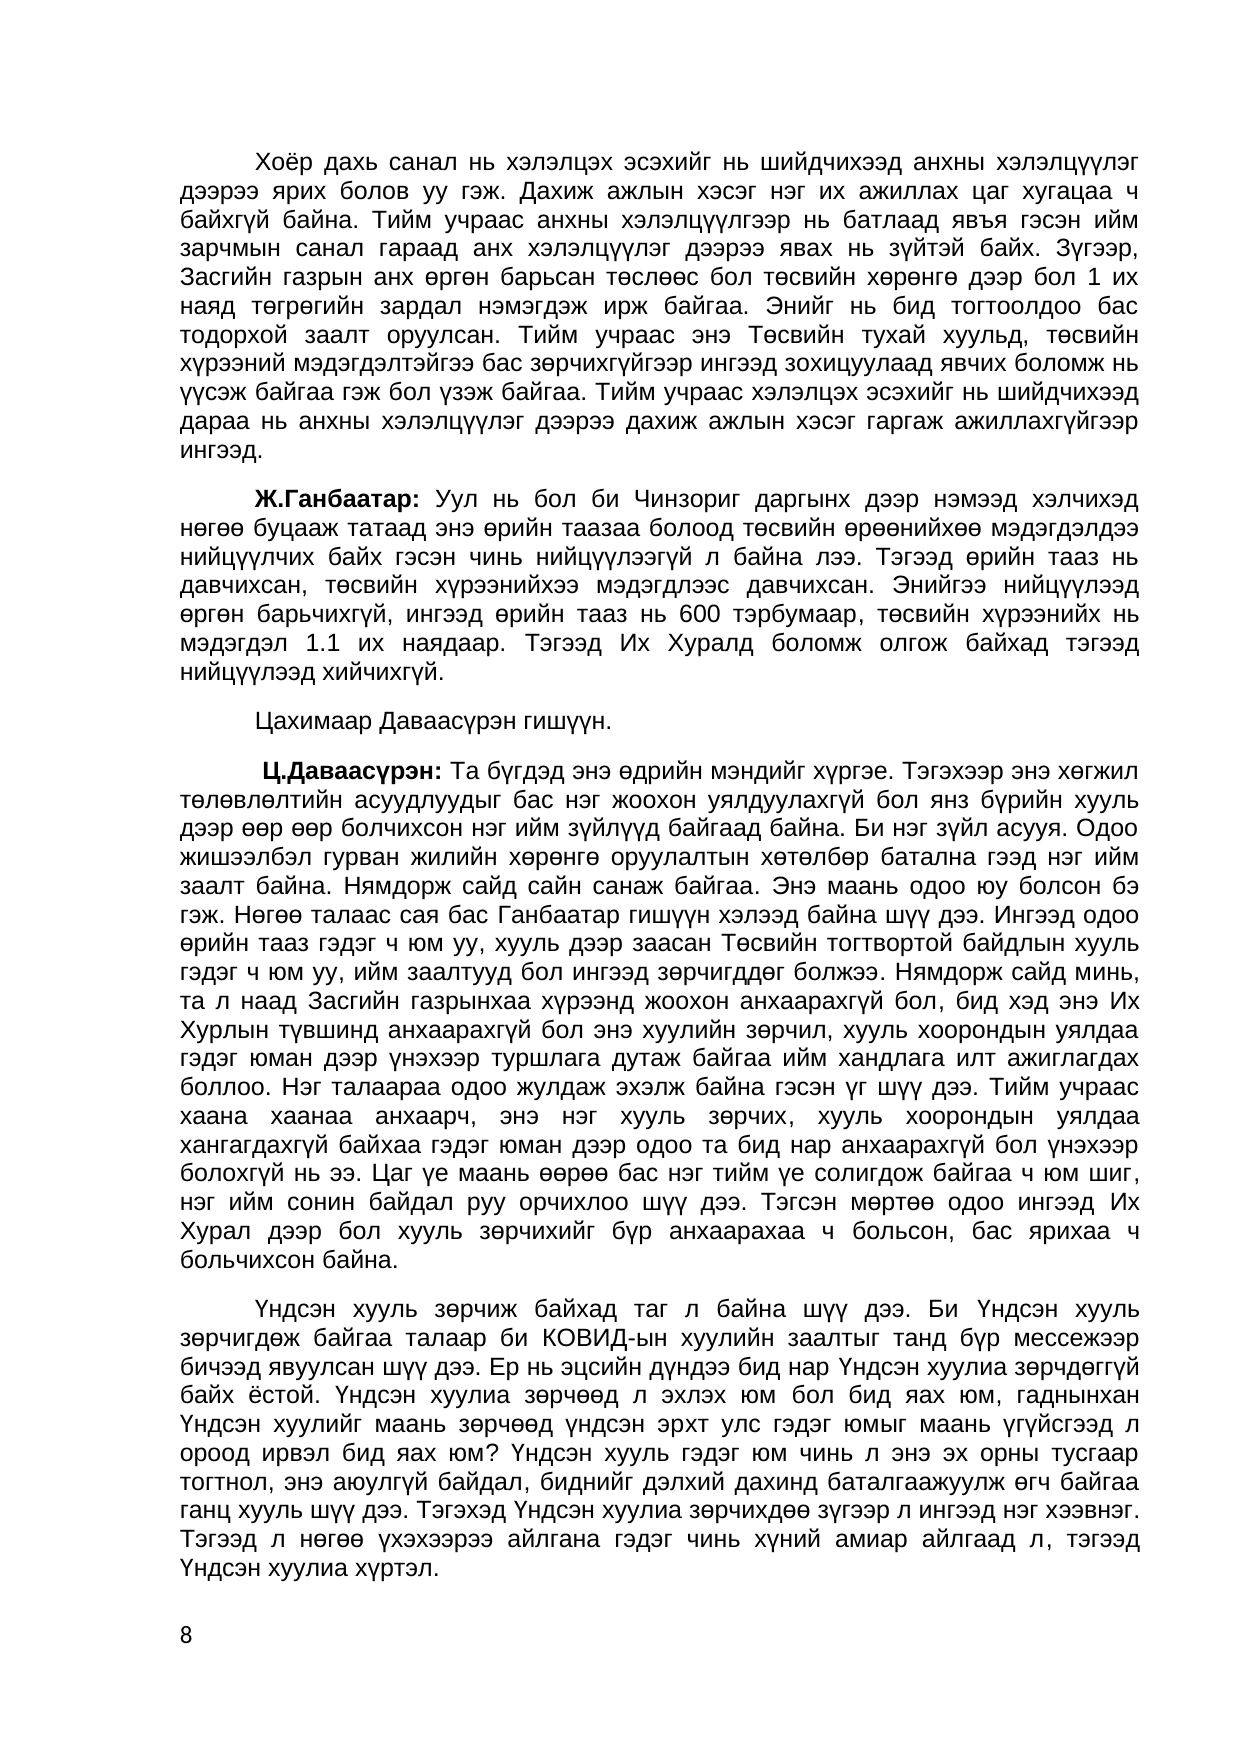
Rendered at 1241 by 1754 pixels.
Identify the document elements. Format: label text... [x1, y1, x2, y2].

text Ц.Даваасүрэн: Та бүгдэд энэ өдрийн мэндийг хүргэе. Тэгэхээр энэ хөгжил төлөвлөлтийн асуудлуудыг бас нэг жоохон уялдуулахгүй бол янз бүрийн хууль дээр өөр өөр болчихсон нэг ийм зүйлүүд байгаад байна. Би нэг зүйл асууя. Одоо жишээлбэл гурван жилийн хөрөнгө оруулалтын хөтөлбөр батална гээд нэг ийм заалт байна. Нямдорж сайд сайн санаж байгаа. Энэ маань одоо юу болсон бэ гэж. Нөгөө талаас сая бас Ганбаатар гишүүн хэлээд байна шүү дээ. Ингээд одоо өрийн тааз гэдэг ч юм уу, хууль дээр заасан Төсвийн тогтвортой байдлын хууль гэдэг ч юм уу, ийм заалтууд бол ингээд зөрчигддөг болжээ. Нямдорж сайд минь, та л наад Засгийн газрынхаа хүрээнд жоохон анхаарахгүй бол, бид хэд энэ Их Хурлын түвшинд анхаарахгүй бол энэ хуулийн зөрчил, хууль хоорондын уялдаа гэдэг юман дээр үнэхээр туршлага дутаж байгаа ийм хандлага илт ажиглагдах боллоо. Нэг талаараа одоо жулдаж эхэлж байна гэсэн үг шүү дээ. Тийм учраас хаана хаанаа анхаарч, энэ нэг хууль зөрчих, хууль хоорондын уялдаа хангагдахгүй байхаа гэдэг юман дээр одоо та бид нар анхаарахгүй бол үнэхээр болохгүй нь ээ. Цаг үе маань өөрөө бас нэг тийм үе солигдож байгаа ч юм шиг, нэг ийм сонин байдал руу орчихлоо шүү дээ. Тэгсэн мөртөө одоо ингээд Их Хурал дээр бол хууль зөрчихийг бүр анхаарахаа ч больсон, бас ярихаа ч больчихсон байна. [179, 756, 1140, 1273]
text Ж.Ганбаатар: Уул нь бол би Чинзориг даргынх дээр нэмээд хэлчихэд нөгөө буцааж татаад энэ өрийн таазаа болоод төсвийн өрөөнийхөө мэдэгдэлдээ нийцүүлчих байх гэсэн чинь нийцүүлээгүй л байна лээ. Тэгээд өрийн тааз нь давчихсан, төсвийн хүрээнийхээ мэдэгдлээс давчихсан. Энийгээ нийцүүлээд өргөн барьчихгүй, ингээд өрийн тааз нь 600 тэрбумаар, төсвийн хүрээнийх нь мэдэгдэл 1.1 их наядаар. Тэгээд Их Хуралд боломж олгож байхад тэгээд нийцүүлээд хийчихгүй. [179, 484, 1140, 685]
text Цахимаар Даваасүрэн гишүүн. [179, 706, 1140, 735]
text Үндсэн хууль зөрчиж байхад таг л байна шүү дээ. Би Үндсэн хууль зөрчигдөж байгаа талаар би КОВИД-ын хуулийн заалтыг танд бүр мессежээр бичээд явуулсан шүү дээ. Ер нь эцсийн дүндээ бид нар Үндсэн хуулиа зөрчдөггүй байх ёстой. Үндсэн хуулиа зөрчөөд л эхлэх юм бол бид яах юм, гаднынхан Үндсэн хуулийг маань зөрчөөд үндсэн эрхт улс гэдэг юмыг маань үгүйсгээд л ороод ирвэл бид яах юм? Үндсэн хууль гэдэг юм чинь л энэ эх орны тусгаар тогтнол, энэ аюулгүй байдал, биднийг дэлхий дахинд баталгаажуулж өгч байгаа ганц хууль шүү дээ. Тэгэхэд Үндсэн хуулиа зөрчихдөө зүгээр л ингээд нэг хээвнэг. Тэгээд л нөгөө үхэхээрээ айлгана гэдэг чинь хүний амиар айлгаад л, тэгээд Үндсэн хуулиа хүртэл. [179, 1294, 1140, 1582]
text Хоёр дахь санал нь хэлэлцэх эсэхийг нь шийдчихээд анхны хэлэлцүүлэг дээрээ ярих болов уу гэж. Дахиж ажлын хэсэг нэг их ажиллах цаг хугацаа ч байхгүй байна. Тийм учраас анхны хэлэлцүүлгээр нь батлаад явъя гэсэн ийм зарчмын санал гараад анх хэлэлцүүлэг дээрээ явах нь зүйтэй байх. Зүгээр, Засгийн газрын анх өргөн барьсан төслөөс бол төсвийн хөрөнгө дээр бол 1 их наяд төгрөгийн зардал нэмэгдэж ирж байгаа. Энийг нь бид тогтоолдоо бас тодорхой заалт оруулсан. Тийм учраас энэ Төсвийн тухай хуульд, төсвийн хүрээний мэдэгдэлтэйгээ бас зөрчихгүйгээр ингээд зохицуулаад явчих боломж нь үүсэж байгаа гэж бол үзэж байгаа. Тийм учраас хэлэлцэх эсэхийг нь шийдчихээд дараа нь анхны хэлэлцүүлэг дээрээ дахиж ажлын хэсэг гаргаж ажиллахгүйгээр ингээд. [179, 147, 1140, 463]
